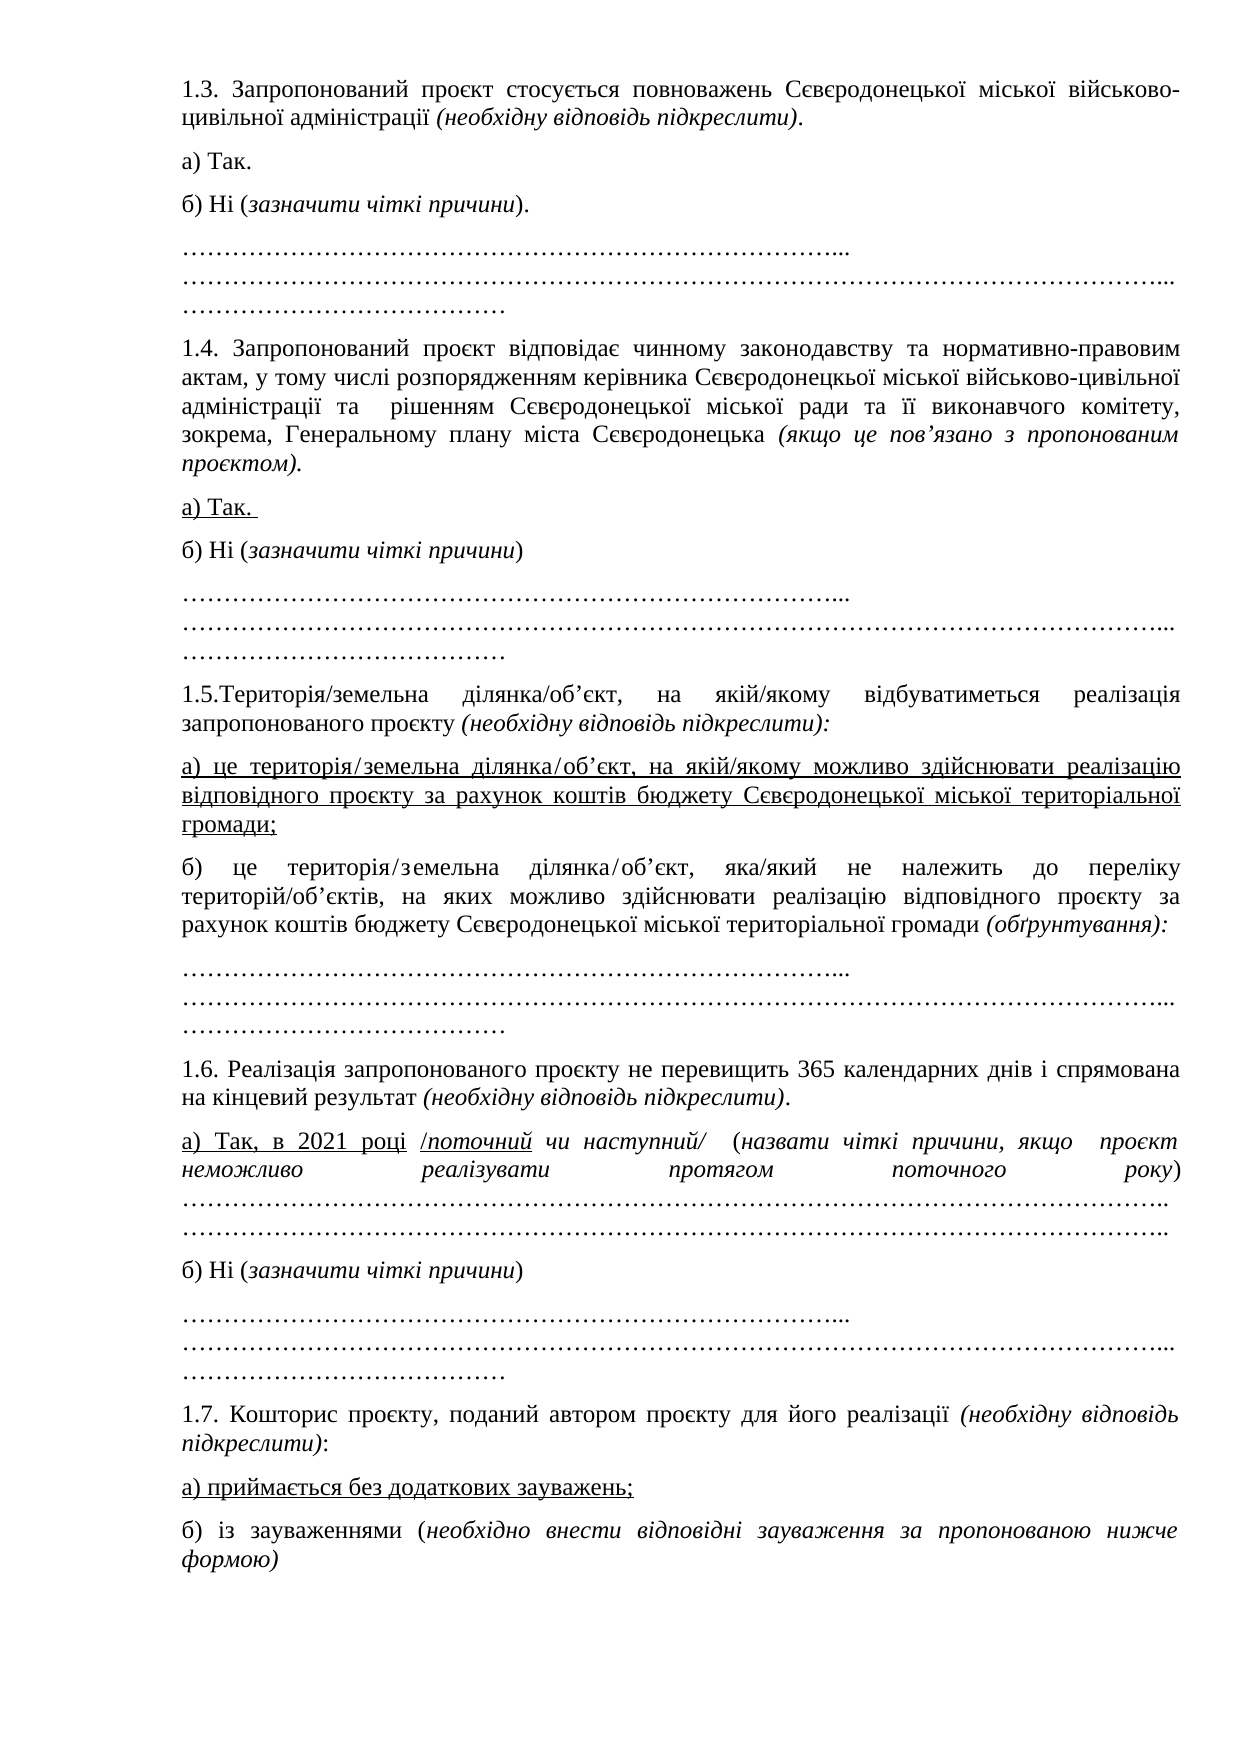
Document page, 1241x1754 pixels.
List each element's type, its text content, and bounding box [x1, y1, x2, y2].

text б) із зауваженнями (необхідно внести відповідні зауваження за пропонованою нижче формою) [181, 1515, 1181, 1572]
text ……………………………………………………………………...………………………………………………………………………………………………………...………………………………… [181, 953, 1181, 1039]
text ……………………………………………………………………...………………………………………………………………………………………………………...………………………………… [181, 232, 1181, 319]
text б) це територія/земельна ділянка/об’єкт, яка/який не належить до переліку територій/об’єктів, на яких можливо здійснювати реалізацію відповідного проєкту за рахунок коштів бюджету Сєвєродонецької міської територіальної громади (обґрунтування): [181, 852, 1181, 938]
text 1.3. Запропонований проєкт стосується повноважень Сєвєродонецької міської військово-цивільної адміністрації (необхідну відповідь підкреслити). [181, 74, 1181, 131]
text б) Ні (зазначити чіткі причини) [181, 535, 1181, 564]
text 1.7. Кошторис проєкту, поданий автором проєкту для його реалізації (необхідну відповідь підкреслити): [181, 1399, 1181, 1457]
text а) приймається без додаткових зауважень; [181, 1472, 1181, 1500]
text 1.4. Запропонований проєкт відповідає чинному законодавству та нормативно-правовим актам, у тому числі розпорядженням керівника Сєвєродонецкьої міської військово-цивільної адміністрації та рішенням Сєвєродонецької міської ради та її виконавчого комітету, зокрема, Генеральному плану міста Сєвєродонецька (якщо це пов’язано з пропонованим проєктом). [181, 333, 1181, 477]
text а) Так. [181, 146, 1181, 174]
text 1.6. Реалізація запропонованого проєкту не перевищить 365 календарних днів і спрямована на кінцевий результат (необхідну відповідь підкреслити). [181, 1054, 1181, 1111]
text б) Ні (зазначити чіткі причини). [181, 189, 1181, 218]
text а) це територія/земельна ділянка/об’єкт, на якій/якому можливо здійснювати реалізацію відповідного проєкту за рахунок коштів бюджету Сєвєродонецької міської територіальної громади; [181, 806, 1181, 837]
text ……………………………………………………………………...………………………………………………………………………………………………………...………………………………… [181, 578, 1181, 664]
text а) це територія/земельна ділянка/об’єкт, на якій/якому можливо здійснювати реалізацію відповідного проєкту за рахунок коштів бюджету Сєвєродонецької міської територіальної громади; [181, 778, 1181, 805]
text 1.5.Територія/земельна ділянка/об’єкт, на якій/якому відбуватиметься реалізація запропонованого проєкту (необхідну відповідь підкреслити): [181, 679, 1181, 737]
text б) Ні (зазначити чіткі причини) [181, 1255, 1181, 1284]
text а) це територія/земельна ділянка/об’єкт, на якій/якому можливо здійснювати реалізацію відповідного проєкту за рахунок коштів бюджету Сєвєродонецької міської територіальної громади; [181, 751, 1181, 776]
text а) Так. [181, 492, 1181, 520]
text а) Так, в 2021 році /поточний чи наступний/ (назвати чіткі причини, якщо проєкт неможливо реалізувати протягом поточного року) ………………………………………………………………………………………………………..……………………………………………………………………………………………………….. [181, 1126, 1181, 1241]
text ……………………………………………………………………...………………………………………………………………………………………………………...………………………………… [181, 1299, 1181, 1385]
